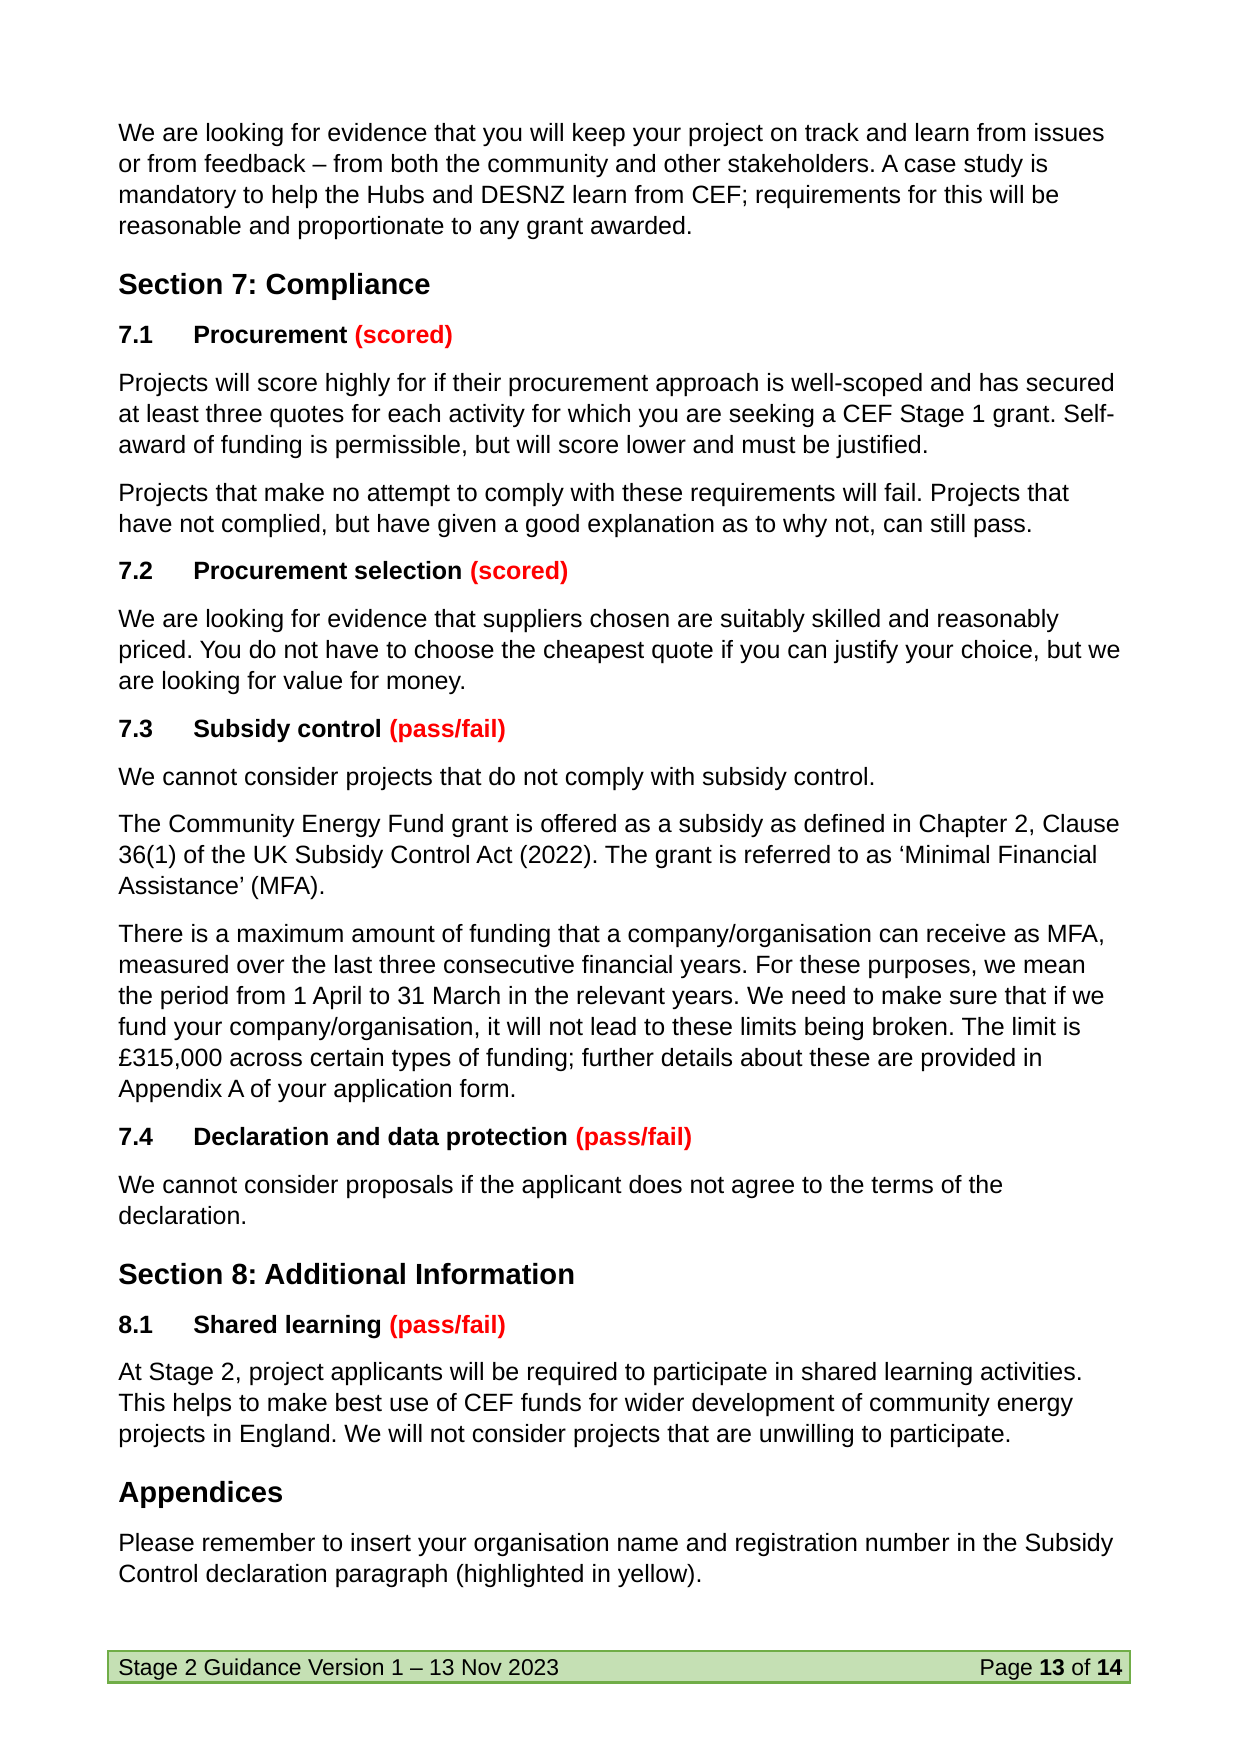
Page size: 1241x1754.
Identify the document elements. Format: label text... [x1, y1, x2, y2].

text 7.4 Declaration and data protection (pass/fail) [118, 1327, 1122, 1356]
text 7.2 Procurement selection (scored) [118, 762, 1122, 790]
text There is a maximum amount of funding that a company/organisation can receive as MFA, measured over the last three consecutive financial years. For these purposes, we mean the period from 1 April to 31 March in the relevant years. We need to make sure that if we fund your company/organisation, it will not lead to these limits being broken. The limit is £315,000 across certain types of funding; further details about these are provided in Appendix A of your application form. [118, 1124, 1122, 1308]
subtitle Section 7: Compliance [118, 473, 1122, 506]
text We cannot consider proposals if the applicant does not agree to the terms of the declaration. [118, 1375, 1122, 1435]
text 7.3 Subsidy control (pass/fail) [118, 919, 1122, 948]
text We are looking for evidence that suppliers chosen are suitably skilled and reasonably priced. You do not have to choose the cheapest quote if you can justify your choice, but we are looking for value for money. [118, 809, 1122, 900]
text We cannot consider projects that do not comply with subsidy control. [118, 967, 1122, 996]
text 8.1 Shared learning (pass/fail) [118, 1515, 1122, 1544]
list How reliable are our financial estimates for income and expenditure, and what might affect these? [156, 118, 1122, 178]
text We are looking for evidence that you will keep your project on track and learn from issues or from feedback – from both the community and other stakeholders. A case study is mandatory to help the Hubs and DESNZ learn from CEF; requirements for this will be reasonable and proportionate to any grant awarded. [118, 323, 1122, 445]
text 7.1 Procurement (scored) [118, 525, 1122, 554]
text The Community Energy Fund grant is offered as a subsidy as defined in Chapter 2, Clause 36(1) of the UK Subsidy Control Act (2022). The grant is referred to as ‘Minimal Financial Assistance’ (MFA). [118, 1014, 1122, 1105]
subtitle Section 8: Additional Information [118, 1462, 1122, 1496]
text 6.5 Monitoring and evaluation (max 300 words) (scored) [118, 276, 1122, 304]
text Projects will score higher if they show good understanding of a broad range of risks, and have considered how these are relevant to your particular circumstances. [118, 197, 1122, 257]
text Projects that make no attempt to comply with these requirements will fail. Projects that have not complied, but have given a good explanation as to why not, can still pass. [118, 683, 1122, 743]
text Projects will score highly for if their procurement approach is well-scoped and has secured at least three quotes for each activity for which you are seeking a CEF Stage 1 grant. Self-award of funding is permissible, but will score lower and must be justified. [118, 573, 1122, 664]
